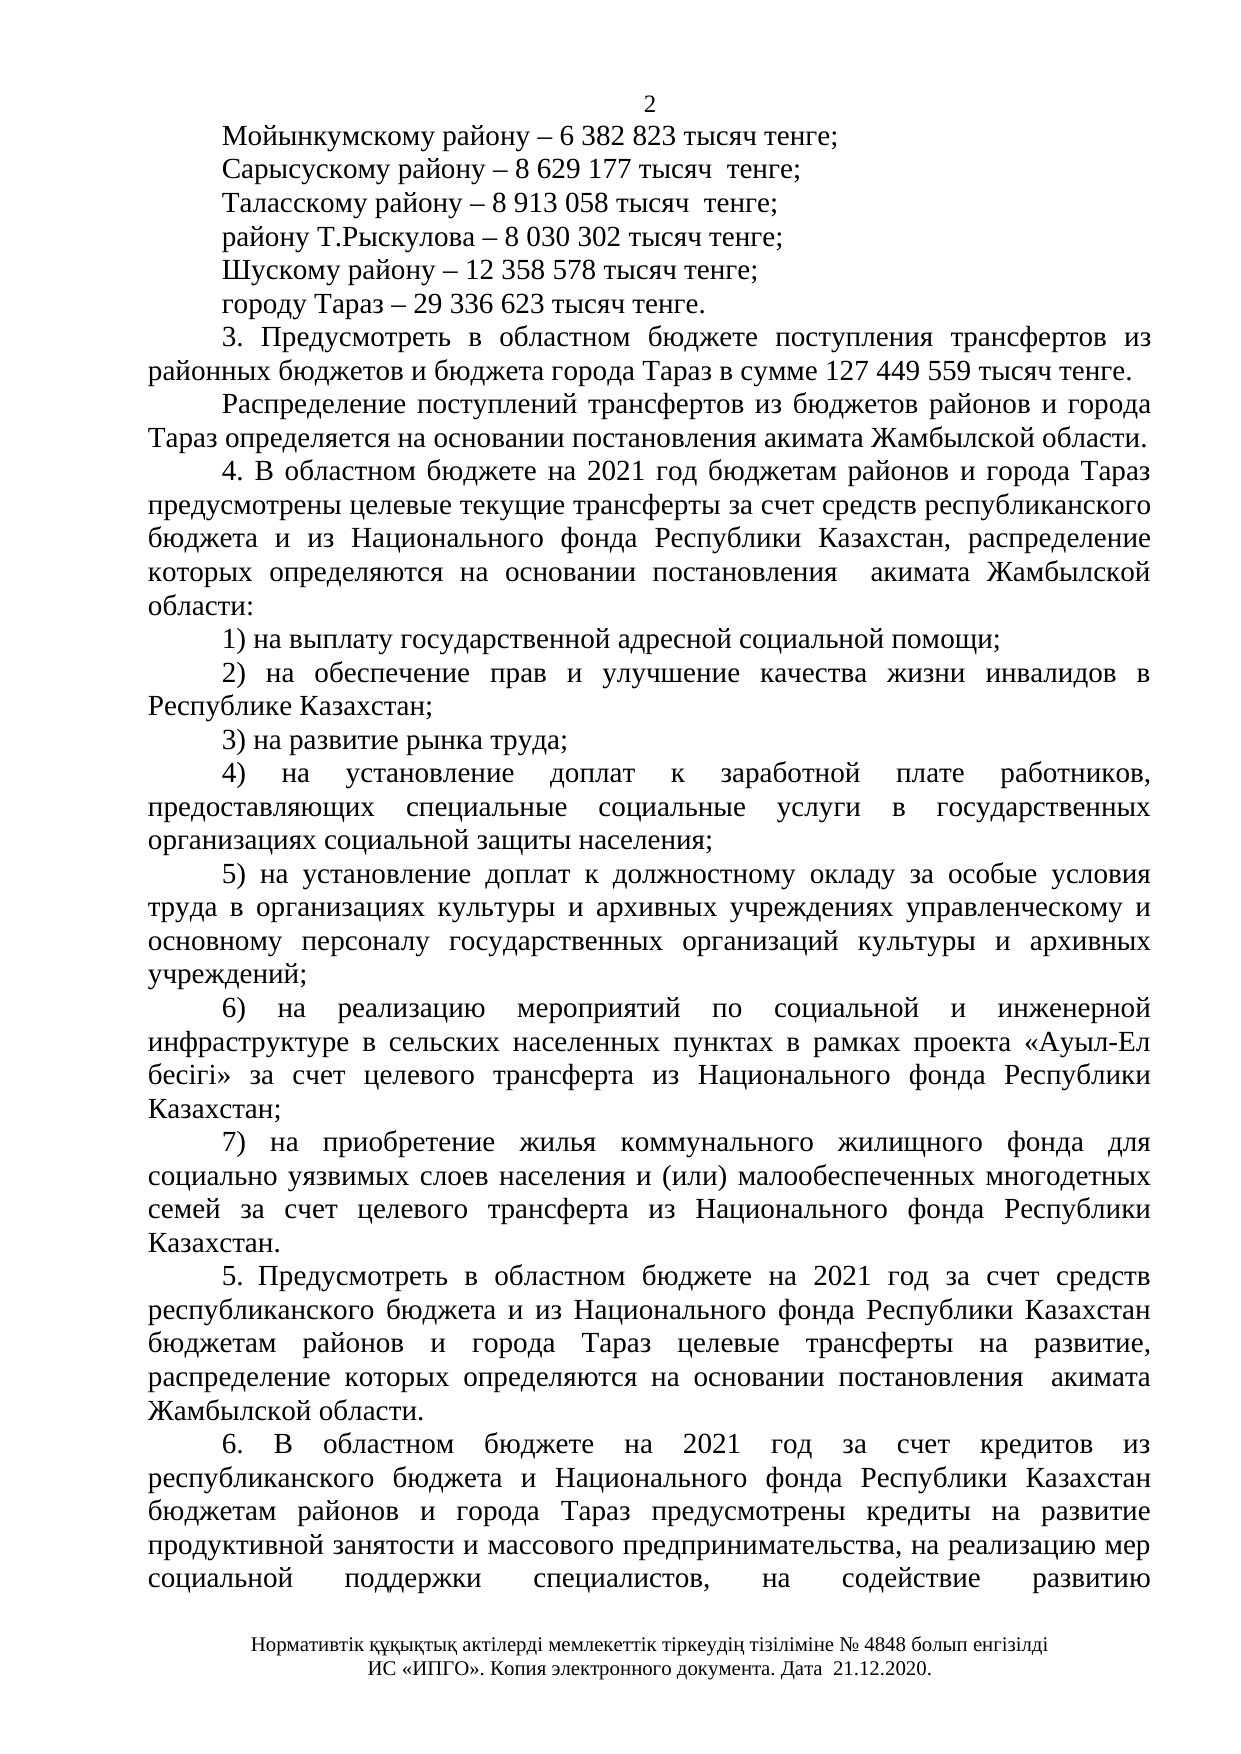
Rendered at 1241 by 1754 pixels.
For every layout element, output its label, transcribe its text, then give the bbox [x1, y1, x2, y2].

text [148, 1426, 1152, 1594]
text Таласскому району – 8 913 058 тысяч тенге; [148, 185, 1152, 219]
text 5) на установление доплат к должностному окладу за особые условия труда в организациях культуры и архивных учреждениях управленческому и основному персоналу государственных организаций культуры и архивных учреждений; [148, 856, 1152, 990]
text 3) на развитие рынка труда; [148, 722, 1152, 755]
text Шускому району – 12 358 578 тысяч тенге; [148, 252, 1152, 286]
text району Т.Рыскулова – 8 030 302 тысяч тенге; [148, 219, 1152, 252]
text 3. Предусмотреть в областном бюджете поступления трансфертов из районных бюджетов и бюджета города Тараз в сумме 127 449 559 тысяч тенге. [148, 319, 1152, 386]
text 1) на выплату государственной адресной социальной помощи; [148, 621, 1152, 655]
text 6) на реализацию мероприятий по социальной и инженерной инфраструктуре в сельских населенных пунктах в рамках проекта «Ауыл-Ел бесігі» за счет целевого трансферта из Национального фонда Республики Казахстан; [148, 990, 1152, 1124]
text 5. Предусмотреть в областном бюджете на 2021 год за счет средств республиканского бюджета и из Национального фонда Республики Казахстан бюджетам районов и города Тараз целевые трансферты на развитие, распределение которых определяются на основании постановления акимата Жамбылской области. [148, 1258, 1152, 1426]
text Сарысускому району – 8 629 177 тысяч тенге; [148, 152, 1152, 185]
text 2) на обеспечение прав и улучшение качества жизни инвалидов в Республике Казахстан; [148, 655, 1152, 722]
text 7) на приобретение жилья коммунального жилищного фонда для социально уязвимых слоев населения и (или) малообеспеченных многодетных семей за счет целевого трансферта из Национального фонда Республики Казахстан. [148, 1124, 1152, 1258]
text Распределение поступлений трансфертов из бюджетов районов и города Тараз определяется на основании постановления акимата Жамбылской области. [148, 386, 1152, 453]
text 4) на установление доплат к заработной плате работников, предоставляющих специальные социальные услуги в государственных организациях социальной защиты населения; [148, 755, 1152, 856]
text 4. В областном бюджете на 2021 год бюджетам районов и города Тараз предусмотрены целевые текущие трансферты за счет средств республиканского бюджета и из Национального фонда Республики Казахстан, распределение которых определяются на основании постановления акимата Жамбылской области: [148, 453, 1152, 621]
text Мойынкумскому району – 6 382 823 тысяч тенге; [148, 118, 1152, 152]
text городу Тараз – 29 336 623 тысяч тенге. [148, 286, 1152, 319]
